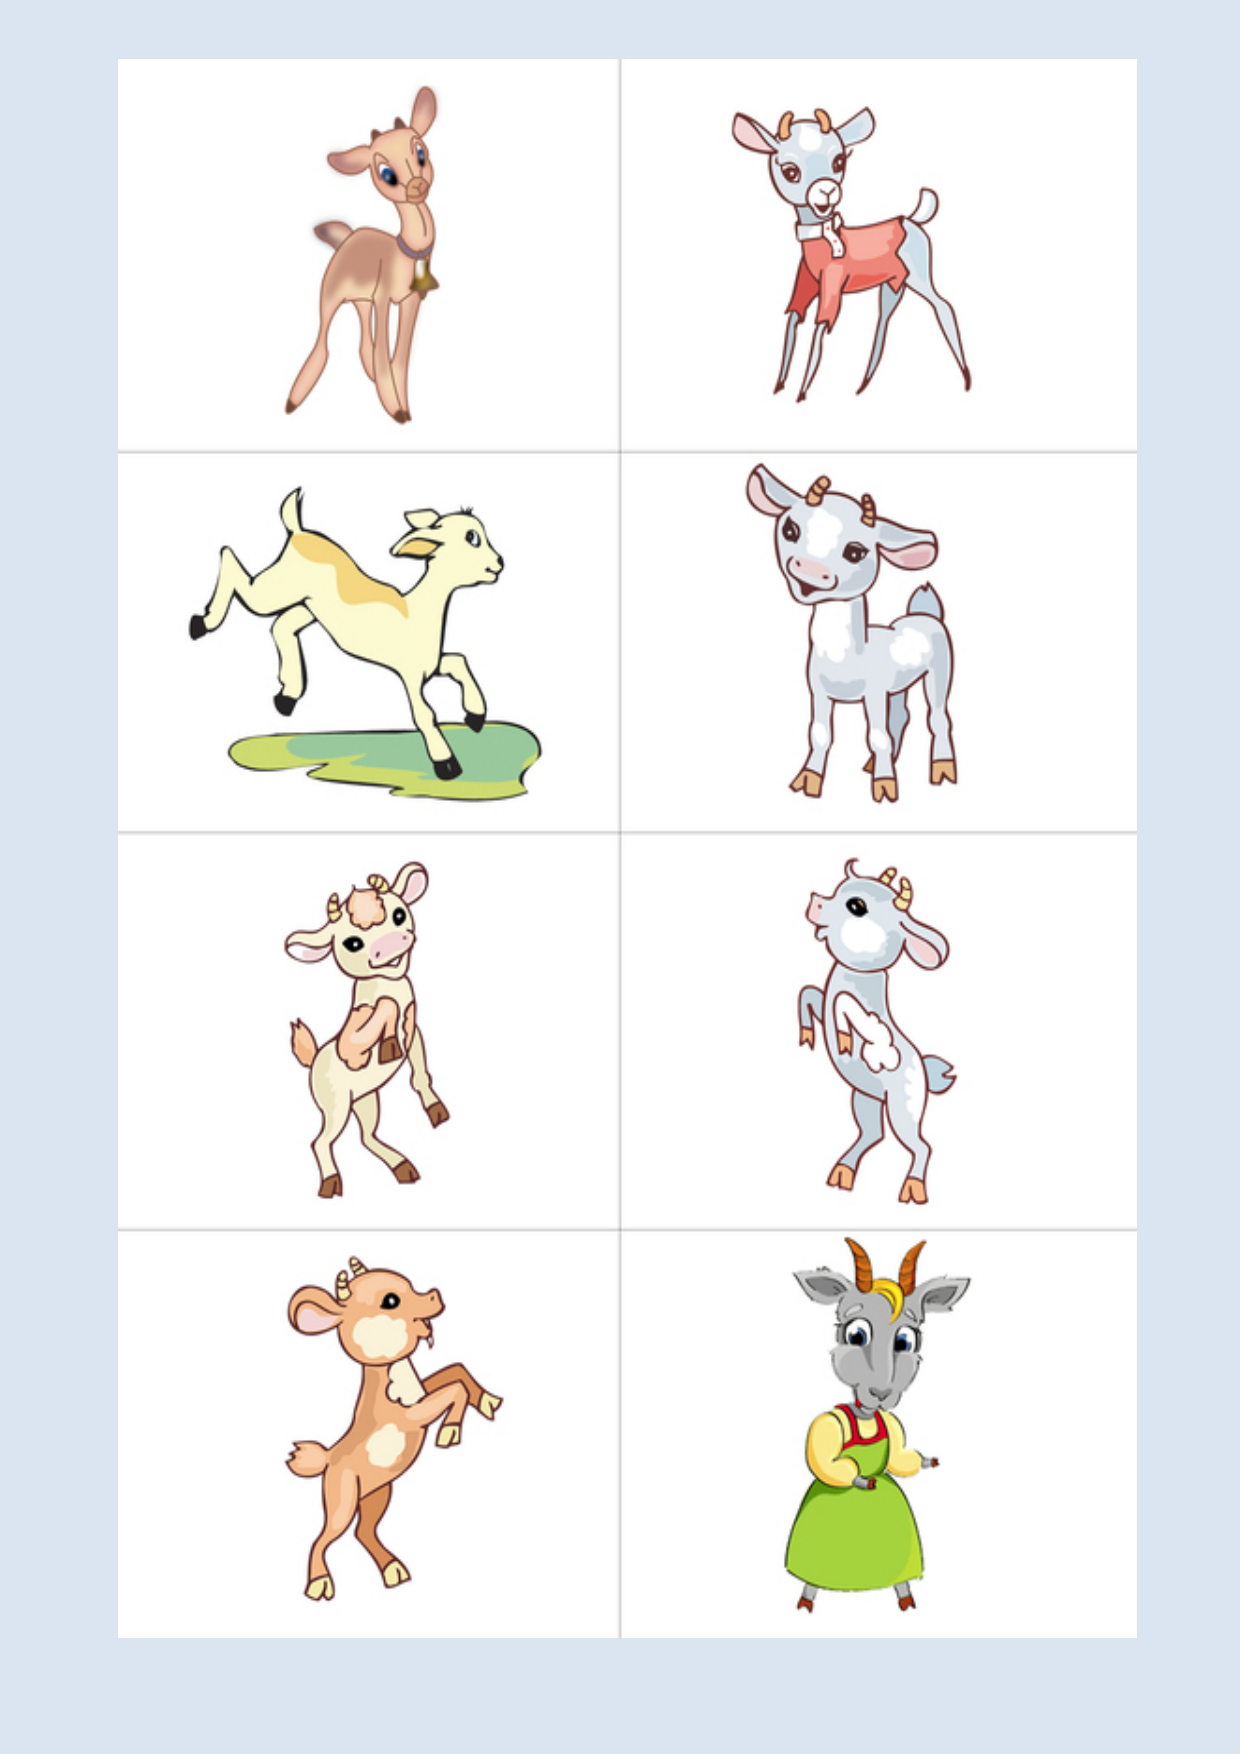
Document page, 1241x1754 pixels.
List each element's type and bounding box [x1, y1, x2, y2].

picture [118, 59, 1137, 1638]
